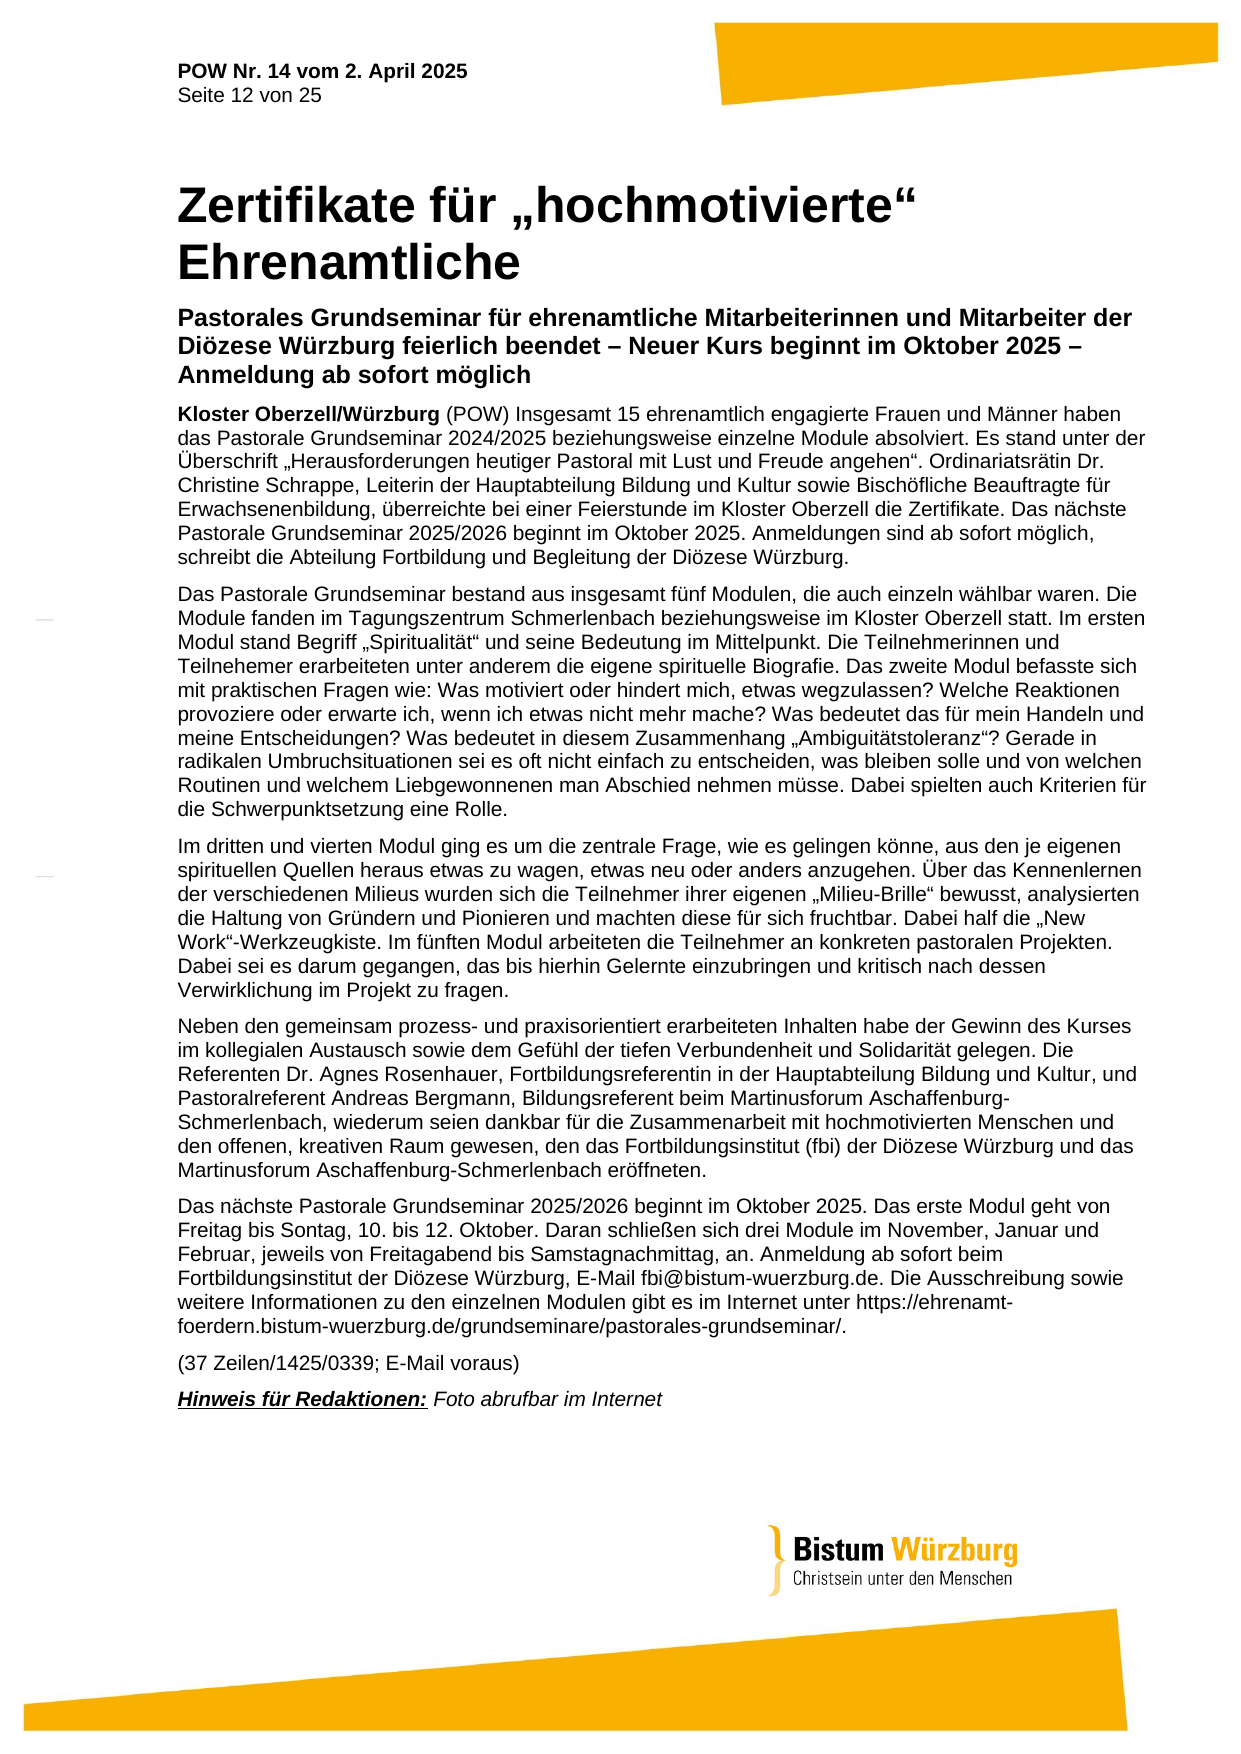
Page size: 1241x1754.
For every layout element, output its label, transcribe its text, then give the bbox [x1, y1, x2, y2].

text Hinweis für Redaktionen: Foto abrufbar im Internet [177, 1387, 1152, 1411]
text Im dritten und vierten Modul ging es um die zentrale Frage, wie es gelingen könne, aus den je eigenen spirituellen Quellen heraus etwas zu wagen, etwas neu oder anders anzugehen. Über das Kennenlernen der verschiedenen Milieus wurden sich die Teilnehmer ihrer eigenen „Milieu-Brille“ bewusst, analysierten die Haltung von Gründern und Pionieren und machten diese für sich fruchtbar. Dabei half die „New Work“-Werkzeugkiste. Im fünften Modul arbeiteten die Teilnehmer an konkreten pastoralen Projekten. Dabei sei es darum gegangen, das bis hierhin Gelernte einzubringen und kritisch nach dessen Verwirklichung im Projekt zu fragen. [177, 834, 1152, 1001]
text Neben den gemeinsam prozess- und praxisorientiert erarbeiteten Inhalten habe der Gewinn des Kurses im kollegialen Austausch sowie dem Gefühl der tiefen Verbundenheit und Solidarität gelegen. Die Referenten Dr. Agnes Rosenhauer, Fortbildungsreferentin in der Hauptabteilung Bildung und Kultur, und Pastoralreferent Andreas Bergmann, Bildungsreferent beim Martinusforum Aschaffenburg-Schmerlenbach, wiederum seien dankbar für die Zusammenarbeit mit hochmotivierten Menschen und den offenen, kreativen Raum gewesen, den das Fortbildungsinstitut (fbi) der Diözese Würzburg und das Martinusforum Aschaffenburg-Schmerlenbach eröffneten. [177, 1014, 1152, 1182]
subtitle Zertifikate für „hochmotivierte“ Ehrenamtliche [177, 175, 1152, 290]
picture [0, 0, 1241, 1754]
text Pastorales Grundseminar für ehrenamtliche Mitarbeiterinnen und Mitarbeiter der Diözese Würzburg feierlich beendet – Neuer Kurs beginnt im Oktober 2025 – Anmeldung ab sofort möglich [177, 303, 1152, 389]
text Das nächste Pastorale Grundseminar 2025/2026 beginnt im Oktober 2025. Das erste Modul geht von Freitag bis Sontag, 10. bis 12. Oktober. Daran schließen sich drei Module im November, Januar und Februar, jeweils von Freitagabend bis Samstagnachmittag, an. Anmeldung ab sofort beim Fortbildungsinstitut der Diözese Würzburg, E-Mail fbi@bistum-wuerzburg.de. Die Ausschreibung sowie weitere Informationen zu den einzelnen Modulen gibt es im Internet unter https://ehrenamt-foerdern.bistum-wuerzburg.de/grundseminare/pastorales-grundseminar/. [177, 1194, 1152, 1338]
text Das Pastorale Grundseminar bestand aus insgesamt fünf Modulen, die auch einzeln wählbar waren. Die Module fanden im Tagungszentrum Schmerlenbach beziehungsweise im Kloster Oberzell statt. Im ersten Modul stand Begriff „Spiritualität“ und seine Bedeutung im Mittelpunkt. Die Teilnehmerinnen und Teilnehemer erarbeiteten unter anderem die eigene spirituelle Biografie. Das zweite Modul befasste sich mit praktischen Fragen wie: Was motiviert oder hindert mich, etwas wegzulassen? Welche Reaktionen provoziere oder erwarte ich, wenn ich etwas nicht mehr mache? Was bedeutet das für mein Handeln und meine Entscheidungen? Was bedeutet in diesem Zusammenhang „Ambiguitätstoleranz“? Gerade in radikalen Umbruchsituationen sei es oft nicht einfach zu entscheiden, was bleiben solle und von welchen Routinen und welchem Liebgewonnenen man Abschied nehmen müsse. Dabei spielten auch Kriterien für die Schwerpunktsetzung eine Rolle. [177, 582, 1152, 821]
text Kloster Oberzell/Würzburg (POW) Insgesamt 15 ehrenamtlich engagierte Frauen und Männer haben das Pastorale Grundseminar 2024/2025 beziehungsweise einzelne Module absolviert. Es stand unter der Überschrift „Herausforderungen heutiger Pastoral mit Lust und Freude angehen“. Ordinariatsrätin Dr. Christine Schrappe, Leiterin der Hauptabteilung Bildung und Kultur sowie Bischöfliche Beauftragte für Erwachsenenbildung, überreichte bei einer Feierstunde im Kloster Oberzell die Zertifikate. Das nächste Pastorale Grundseminar 2025/2026 beginnt im Oktober 2025. Anmeldungen sind ab sofort möglich, schreibt die Abteilung Fortbildung und Begleitung der Diözese Würzburg. [177, 401, 1152, 569]
text (37 Zeilen/1425/0339; E-Mail voraus) [177, 1350, 1152, 1374]
